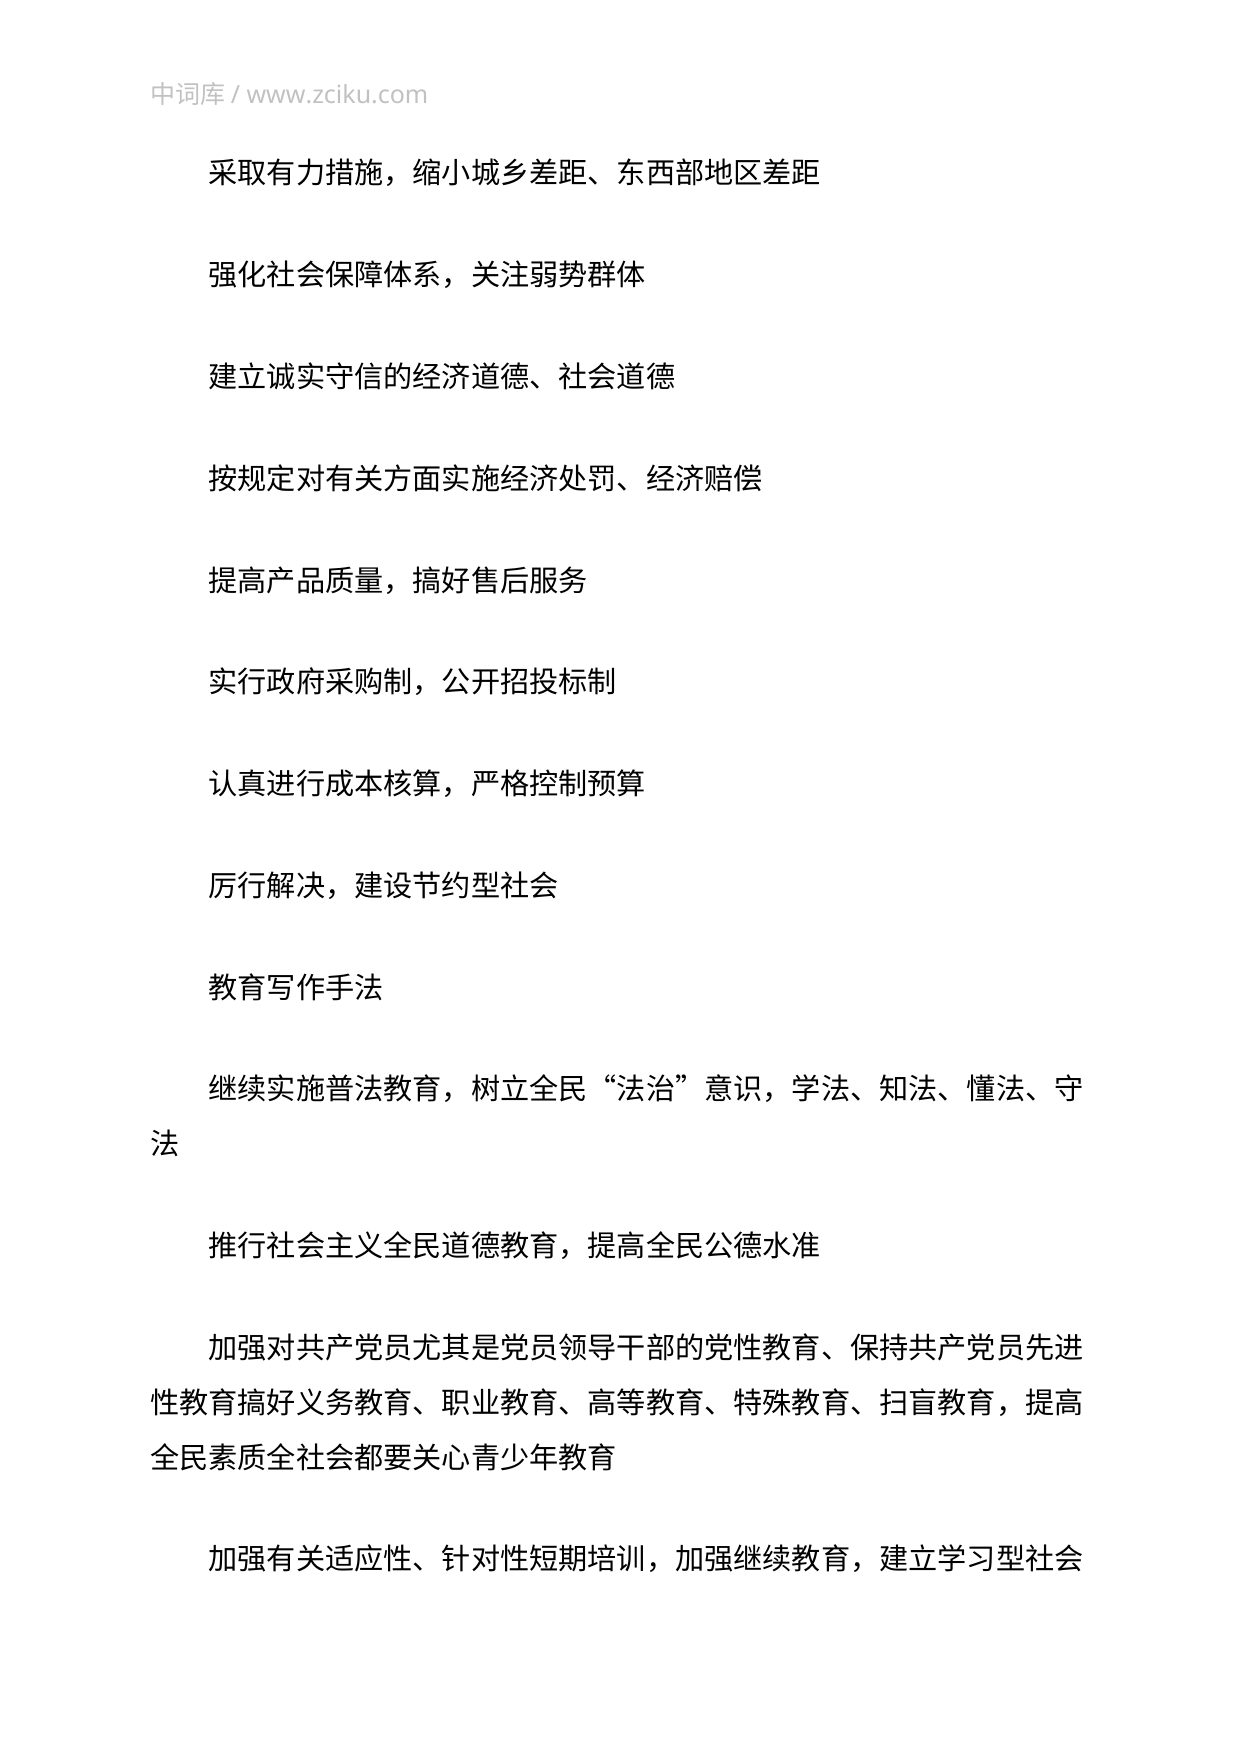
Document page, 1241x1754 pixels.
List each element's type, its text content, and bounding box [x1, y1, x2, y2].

text 教育写作手法 [150, 964, 1090, 1006]
text 推行社会主义全民道德教育，提高全民公德水准 [150, 1223, 1090, 1265]
text 加强对共产党员尤其是党员领导干部的党性教育、保持共产党员先进性教育搞好义务教育、职业教育、高等教育、特殊教育、扫盲教育，提高全民素质全社会都要关心青少年教育 [150, 1324, 1090, 1476]
text 强化社会保障体系，关注弱势群体 [150, 252, 1090, 294]
text 建立诚实守信的经济道德、社会道德 [150, 353, 1090, 396]
text 实行政府采购制，公开招投标制 [150, 659, 1090, 701]
text 厉行解决，建设节约型社会 [150, 862, 1090, 905]
text 按规定对有关方面实施经济处罚、经济赔偿 [150, 455, 1090, 498]
text 提高产品质量，搞好售后服务 [150, 557, 1090, 599]
text 采取有力措施，缩小城乡差距、东西部地区差距 [150, 150, 1090, 192]
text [150, 1536, 1090, 1578]
text 继续实施普法教育，树立全民“法治”意识，学法、知法、懂法、守法 [150, 1066, 1090, 1163]
text 认真进行成本核算，严格控制预算 [150, 761, 1090, 803]
